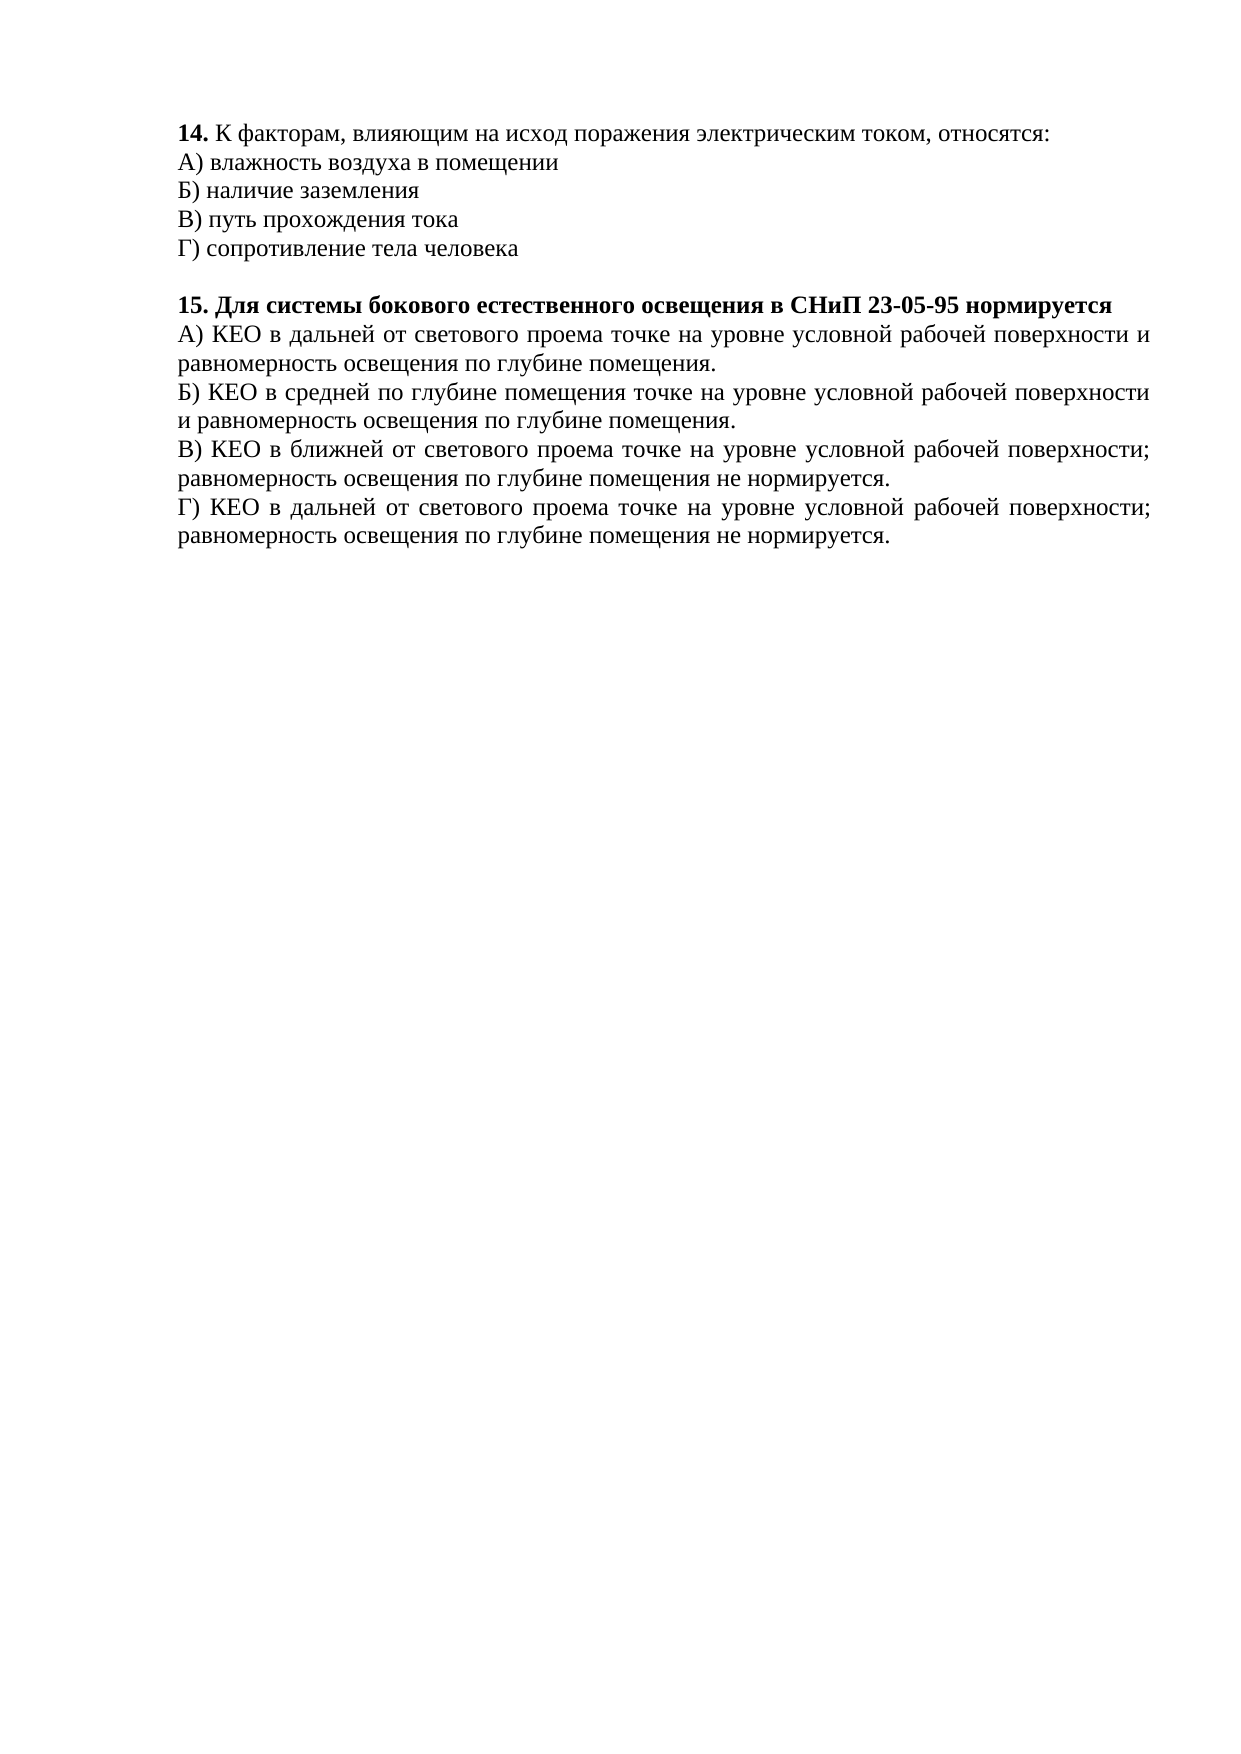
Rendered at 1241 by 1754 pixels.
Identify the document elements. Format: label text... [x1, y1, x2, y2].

text А) КЕО в дальней от светового проема точке на уровне условной рабочей поверхности и равномерность освещения по глубине помещения. [177, 319, 1152, 377]
text Б) наличие заземления [177, 176, 1152, 204]
text Б) КЕО в средней по глубине помещения точке на уровне условной рабочей поверхности и равномерность освещения по глубине помещения. [177, 377, 1152, 434]
text В) путь прохождения тока [177, 204, 1152, 233]
text А) влажность воздуха в помещении [177, 147, 1152, 176]
text 14. К факторам, влияющим на исход поражения электрическим током, относятся: [177, 118, 1152, 147]
text Г) КЕО в дальней от светового проема точке на уровне условной рабочей поверхности; равномерность освещения по глубине помещения не нормируется. [177, 492, 1152, 549]
text Г) сопротивление тела человека [177, 233, 1152, 262]
text 15. Для системы бокового естественного освещения в СНиП 23-05-95 нормируется [177, 291, 1152, 319]
text В) КЕО в ближней от светового проема точке на уровне условной рабочей поверхности; равномерность освещения по глубине помещения не нормируется. [177, 434, 1152, 492]
